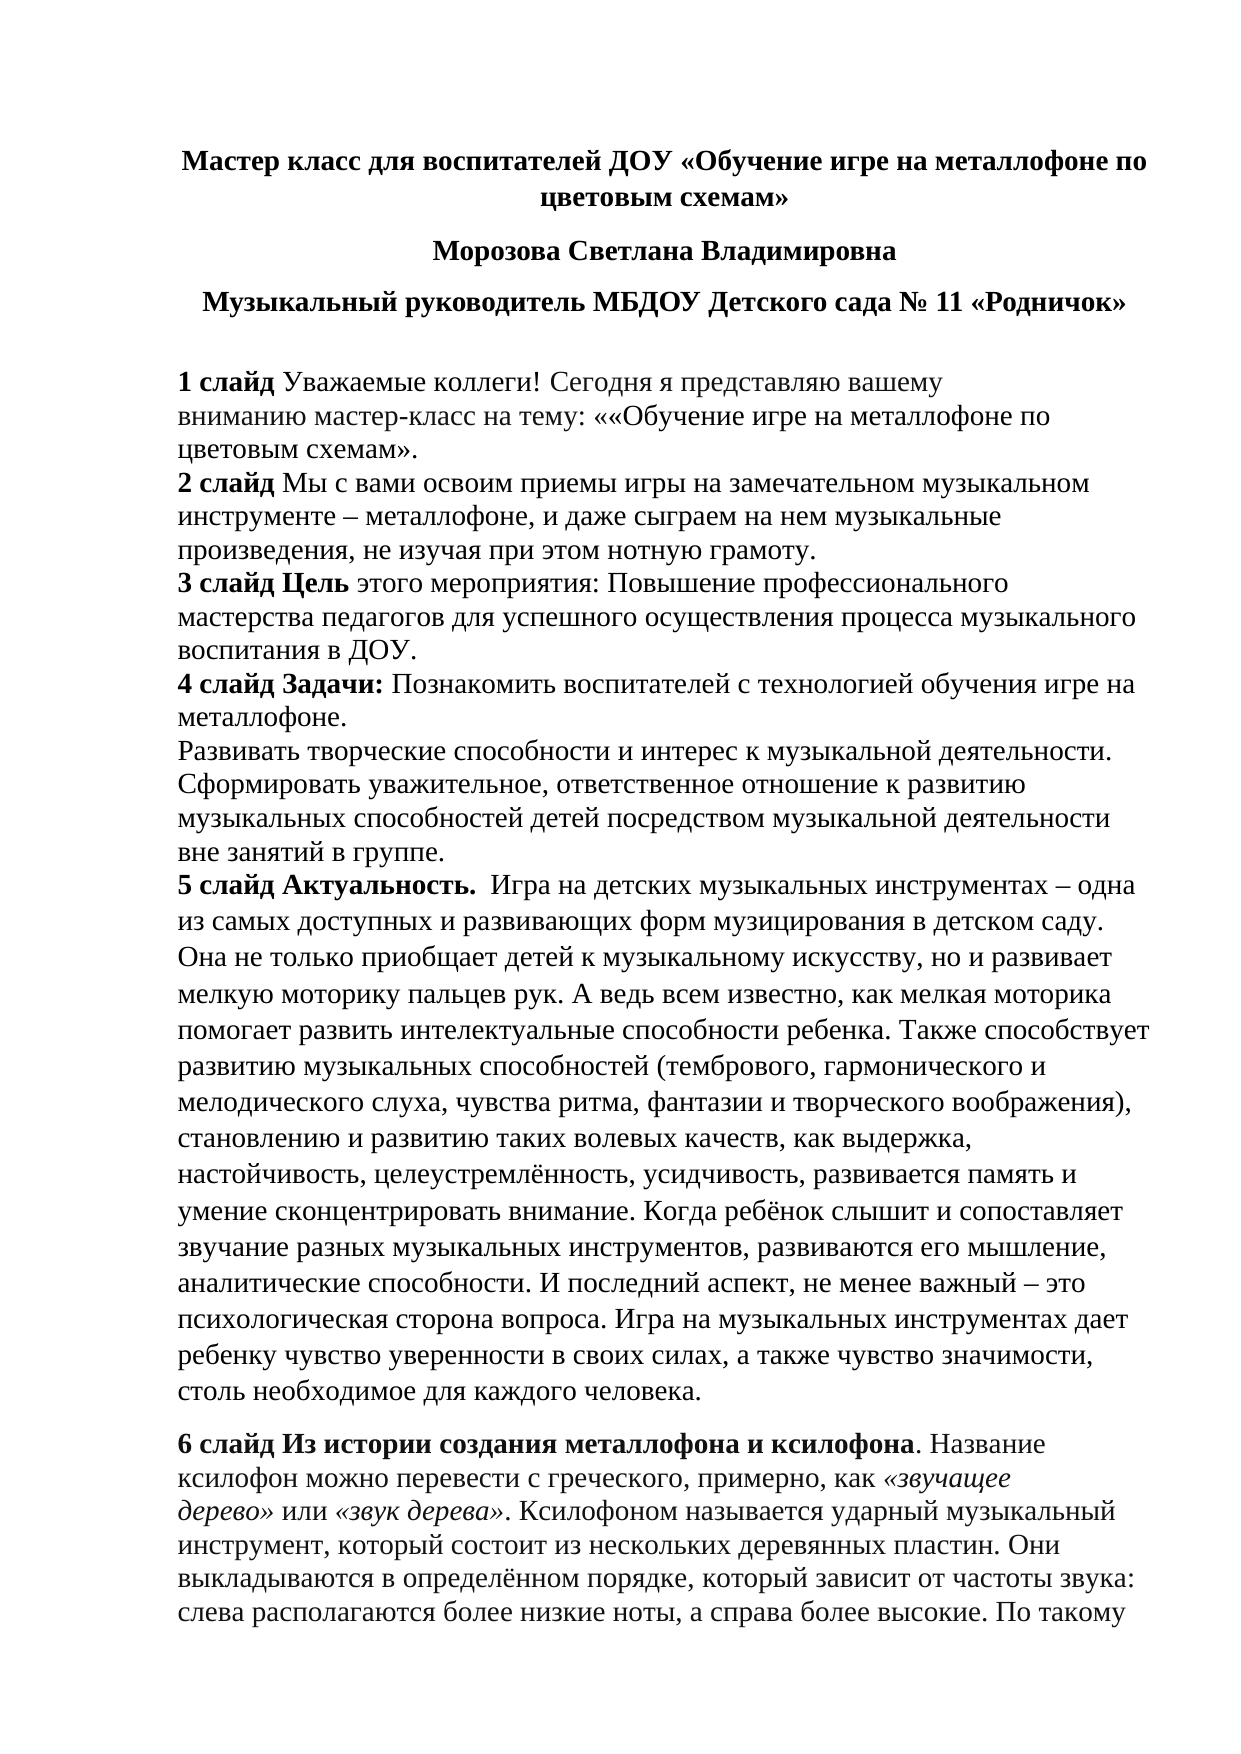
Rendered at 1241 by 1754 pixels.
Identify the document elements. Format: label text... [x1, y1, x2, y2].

text Морозова Светлана Владимировна [177, 236, 1152, 266]
text 2 слайд Мы с вами освоим приемы игры на замечательном музыкальном инструменте – металлофоне, и даже сыграем на нем музыкальные произведения, не изучая при этом нотную грамоту. [177, 465, 1152, 565]
text Музыкальный руководитель МБДОУ Детского сада № 11 «Родничок» [177, 287, 1152, 317]
text Сформировать уважительное, ответственное отношение к развитию музыкальных способностей детей посредством музыкальной деятельности вне занятий в группе. [177, 767, 1152, 867]
text 5 слайд Актуальность. Игра на детских музыкальных инструментах – одна из самых доступных и развивающих форм музицирования в детском саду. Она не только приобщает детей к музыкальному искусству, но и развивает мелкую моторику пальцев рук. А ведь всем известно, как мелкая моторика помогает развить интелектуальные способности ребенка. Также способствует развитию музыкальных способностей (тембрового, гармонического и мелодического слуха, чувства ритма, фантазии и творческого воображения), становлению и развитию таких волевых качеств, как выдержка, настойчивость, целеустремлённость, усидчивость, развивается память и умение сконцентрировать внимание. Когда ребёнок слышит и сопоставляет звучание разных музыкальных инструментов, развиваются его мышление, аналитические способности. И последний аспект, не менее важный – это психологическая сторона вопроса. Игра на музыкальных инструментах дает ребенку чувство уверенности в своих силах, а также чувство значимости, столь необходимое для каждого человека. [177, 867, 1152, 1407]
text 4 слайд Задачи: Познакомить воспитателей с технологией обучения игре на металлофоне. [177, 666, 1152, 733]
text 1 слайд Уважаемые коллеги! Сегодня я представляю вашему вниманию мастер-класс на тему: ««Обучение игре на металлофоне по цветовым схемам». [177, 364, 1152, 465]
text 3 слайд Цель этого мероприятия: Повышение профессионального мастерства педагогов для успешного осуществления процесса музыкального воспитания в ДОУ. [177, 565, 1152, 666]
subtitle Мастер класс для воспитателей ДОУ «Обучение игре на металлофоне по цветовым схемам» [177, 143, 1152, 213]
text Развивать творческие способности и интерес к музыкальной деятельности. [177, 733, 1152, 767]
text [177, 1426, 1152, 1627]
